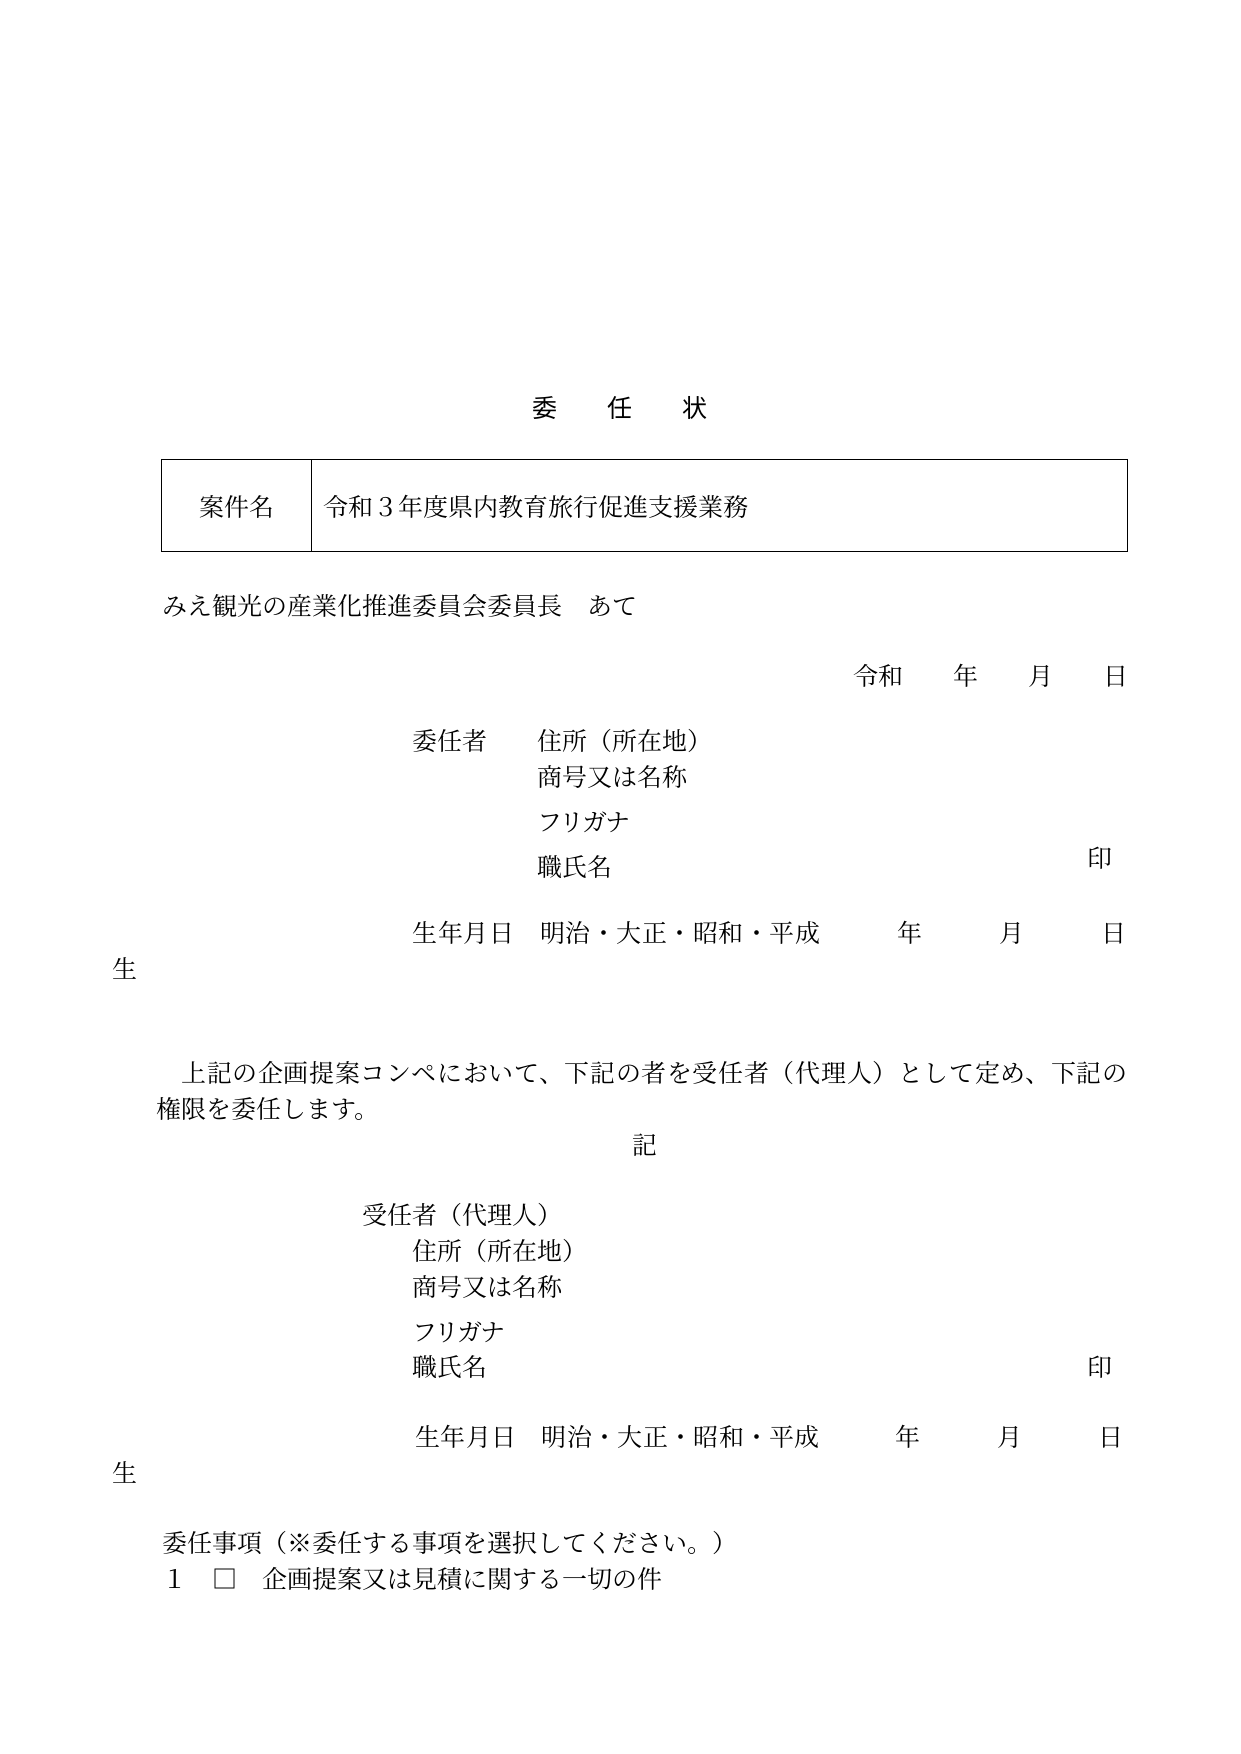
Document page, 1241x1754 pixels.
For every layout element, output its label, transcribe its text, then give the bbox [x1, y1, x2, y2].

text 住所（所在地） [112, 1231, 1128, 1267]
text 生年月日 明治・大正・昭和・平成 年 月 日生 [112, 1418, 1128, 1490]
text 委任者 住所（所在地） [112, 722, 1128, 758]
text 上記の企画提案コンペにおいて、下記の者を受任者（代理人）として定め、下記の権限を委任します。 [156, 1053, 1128, 1125]
text フリガナ [112, 794, 1128, 839]
text 受任者（代理人） [112, 1195, 1128, 1231]
text 商号又は名称 [112, 758, 1128, 794]
text 生年月日 明治・大正・昭和・平成 年 月 日生 [112, 913, 1128, 985]
text 職氏名 印 [112, 1348, 1128, 1384]
text みえ観光の産業化推進委員会委員長 あて [112, 586, 1128, 622]
text 商号又は名称 [112, 1267, 1128, 1303]
table_header 案件名 [162, 460, 311, 551]
text 記 [112, 1125, 1128, 1161]
text １ □ 企画提案又は見積に関する一切の件 [112, 1560, 1128, 1596]
text 委任事項（※委任する事項を選択してください。） [112, 1524, 1128, 1560]
text 委 任 状 [112, 388, 1128, 425]
table_header 令和３年度県内教育旅行促進支援業務 [312, 460, 1127, 551]
text フリガナ [112, 1303, 1128, 1348]
text 令和 年 月 日 [112, 656, 1128, 692]
text 職氏名 印 [112, 839, 1128, 884]
